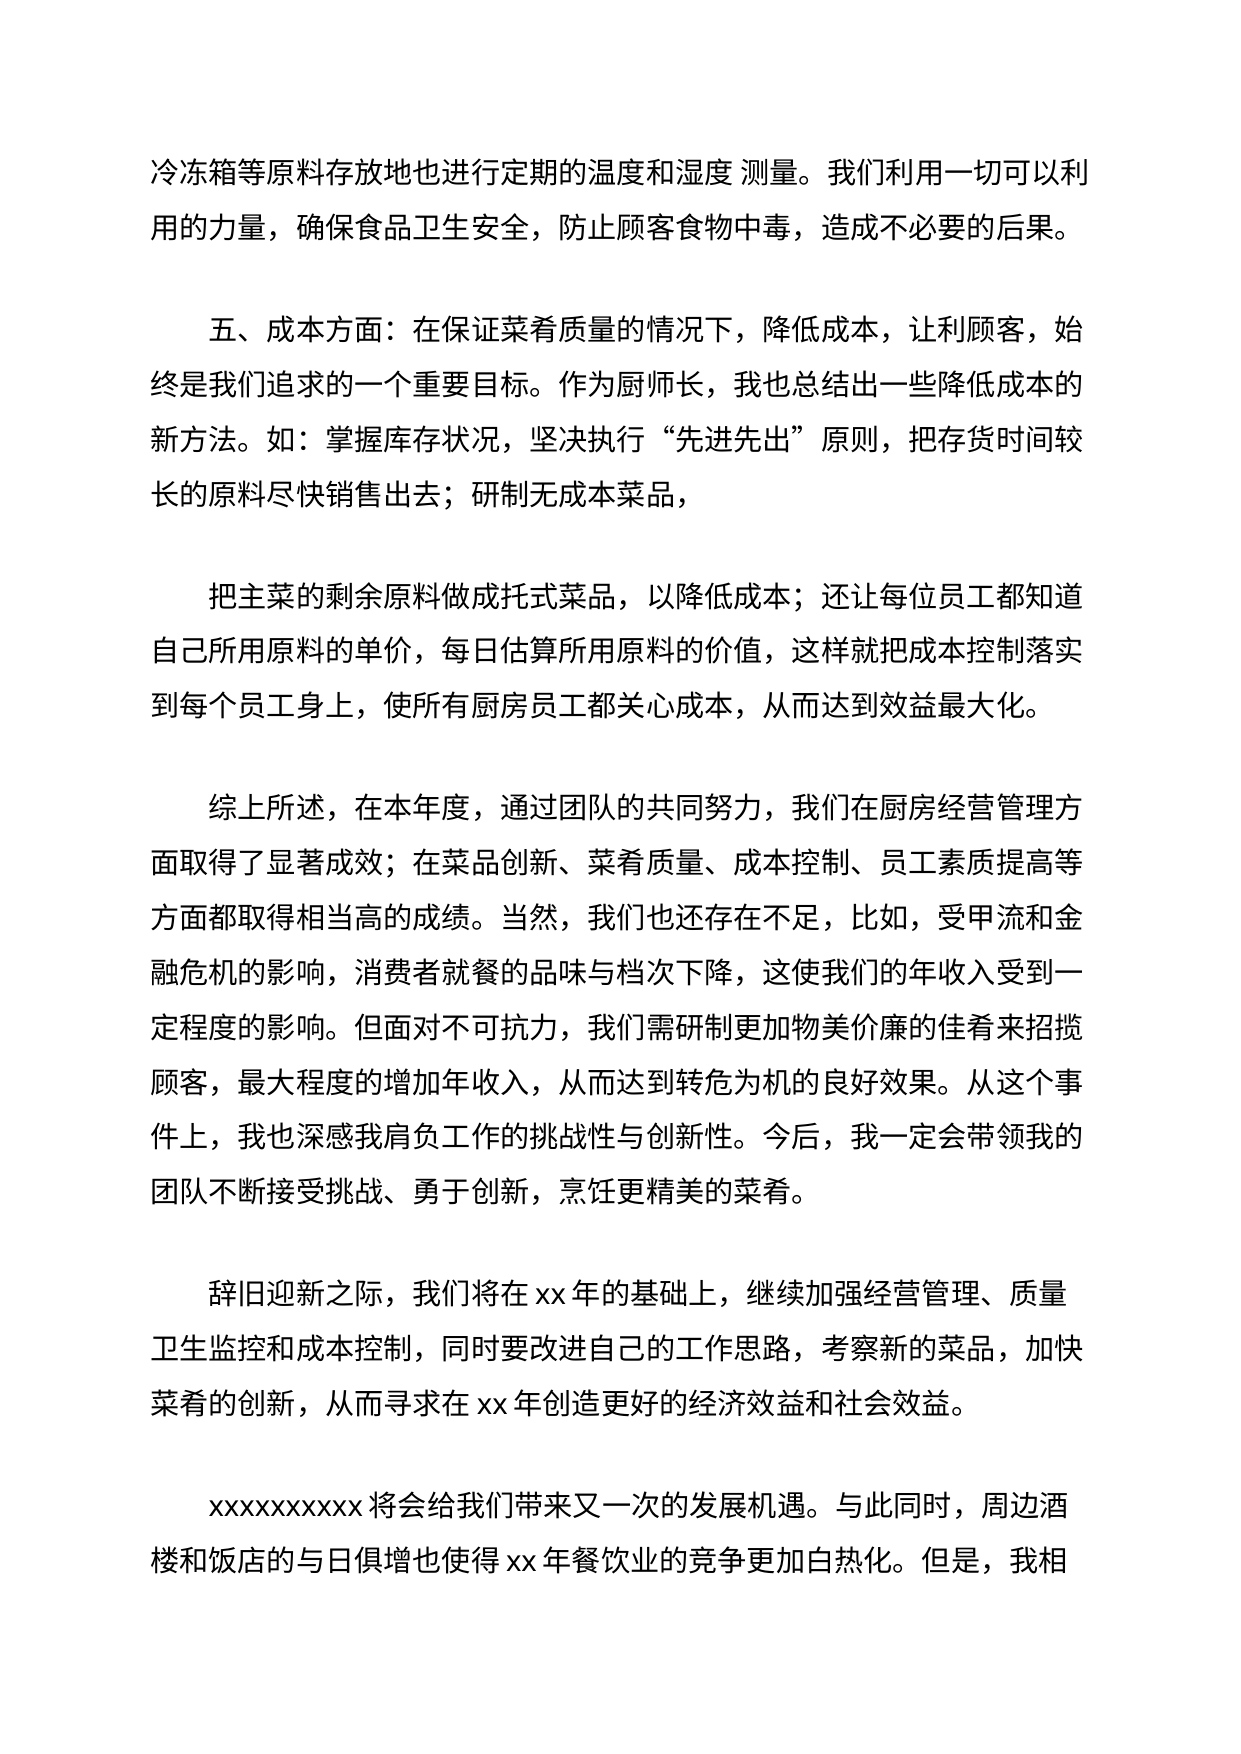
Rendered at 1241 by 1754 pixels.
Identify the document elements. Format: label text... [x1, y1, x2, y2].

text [150, 150, 1090, 247]
text 综上所述，在本年度，通过团队的共同努力，我们在厨房经营管理方面取得了显著成效；在菜品创新、菜肴质量、成本控制、员工素质提高等方面都取得相当高的成绩。当然，我们也还存在不足，比如，受甲流和金融危机的影响，消费者就餐的品味与档次下降，这使我们的年收入受到一定程度的影响。但面对不可抗力，我们需研制更加物美价廉的佳肴来招揽顾客，最大程度的增加年收入，从而达到转危为机的良好效果。从这个事件上，我也深感我肩负工作的挑战性与创新性。今后，我一定会带领我的团队不断接受挑战、勇于创新，烹饪更精美的菜肴。 [150, 785, 1090, 1211]
text 五、成本方面：在保证菜肴质量的情况下，降低成本，让利顾客，始终是我们追求的一个重要目标。作为厨师长，我也总结出一些降低成本的新方法。如：掌握库存状况，坚决执行“先进先出”原则，把存货时间较长的原料尽快销售出去；研制无成本菜品， [150, 307, 1090, 514]
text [150, 1483, 1090, 1580]
text 辞旧迎新之际，我们将在xx年的基础上，继续加强经营管理、质量卫生监控和成本控制，同时要改进自己的工作思路，考察新的菜品，加快菜肴的创新，从而寻求在xx年创造更好的经济效益和社会效益。 [150, 1271, 1090, 1423]
text 把主菜的剩余原料做成托式菜品，以降低成本；还让每位员工都知道自己所用原料的单价，每日估算所用原料的价值，这样就把成本控制落实到每个员工身上，使所有厨房员工都关心成本，从而达到效益最大化。 [150, 573, 1090, 725]
